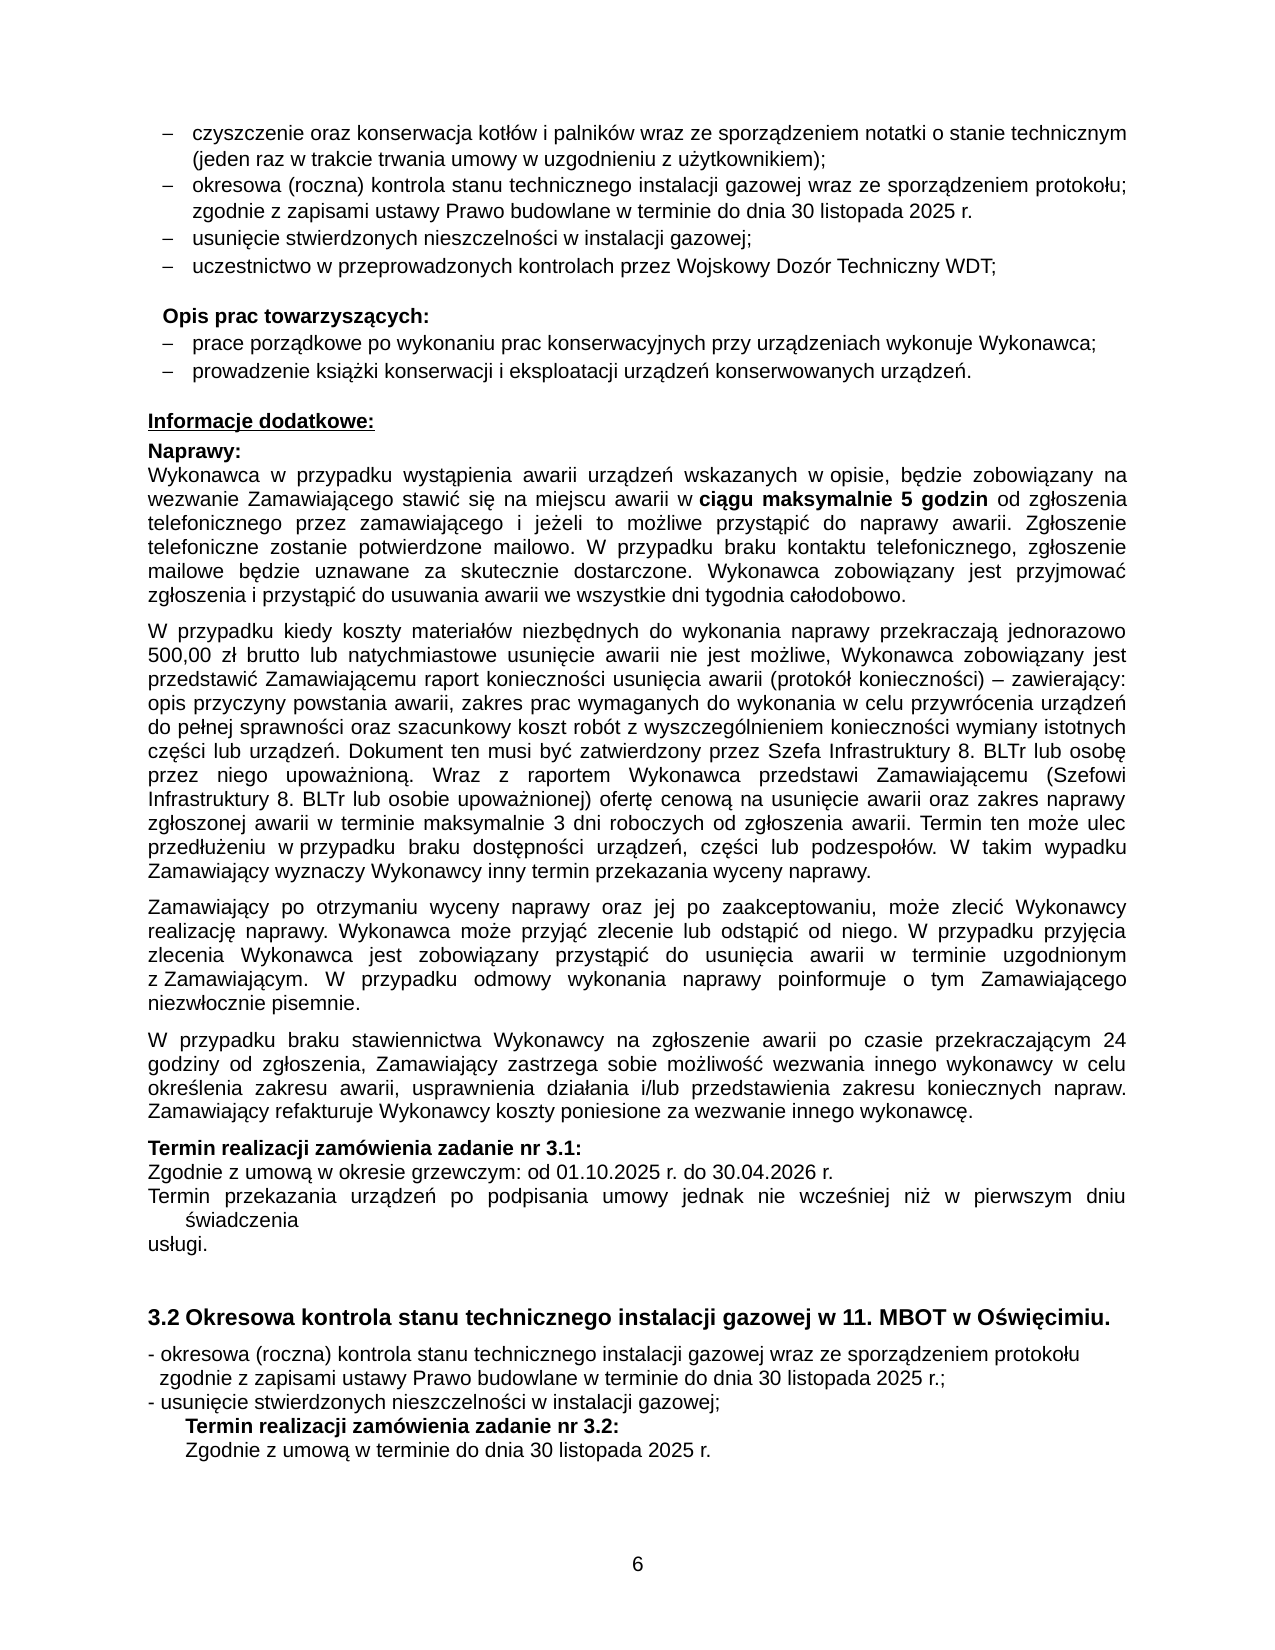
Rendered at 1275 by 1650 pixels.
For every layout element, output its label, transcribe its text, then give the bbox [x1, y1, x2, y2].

text Naprawy: [148, 439, 1127, 463]
text Termin realizacji zamówienia zadanie nr 3.1: [148, 1136, 1127, 1160]
text Zamawiający po otrzymaniu wyceny naprawy oraz jej po zaakceptowaniu, może zlecić Wykonawcy realizację naprawy. Wykonawca może przyjąć zlecenie lub odstąpić od niego. W przypadku przyjęcia zlecenia Wykonawca jest zobowiązany przystąpić do usunięcia awarii w terminie uzgodnionym z Zamawiającym. W przypadku odmowy wykonania naprawy poinformuje o tym Zamawiającego niezwłocznie pisemnie. [148, 895, 1127, 1015]
text Opis prac towarzyszących: [162, 280, 1127, 328]
text Wykonawca w przypadku wystąpienia awarii urządzeń wskazanych w opisie, będzie zobowiązany na wezwanie Zamawiającego stawić się na miejscu awarii w ciągu maksymalnie 5 godzin od zgłoszenia telefonicznego przez zamawiającego i jeżeli to możliwe przystąpić do naprawy awarii. Zgłoszenie telefoniczne zostanie potwierdzone mailowo. W przypadku braku kontaktu telefonicznego, zgłoszenie mailowe będzie uznawane za skutecznie dostarczone. Wykonawca zobowiązany jest przyjmować zgłoszenia i przystąpić do usuwania awarii we wszystkie dni tygodnia całodobowo. [148, 463, 1127, 607]
list okresowa (roczna) kontrola stanu technicznego instalacji gazowej wraz ze sporządzeniem protokołu; zgodnie z zapisami ustawy Prawo budowlane w terminie do dnia 30 listopada 2025 r. [162, 171, 1127, 223]
text Informacje dodatkowe: [148, 385, 1127, 433]
text - usunięcie stwierdzonych nieszczelności w instalacji gazowej; [148, 1390, 1127, 1414]
text W przypadku braku stawiennictwa Wykonawcy na zgłoszenie awarii po czasie przekraczającym 24 godziny od zgłoszenia, Zamawiający zastrzega sobie możliwość wezwania innego wykonawcy w celu określenia zakresu awarii, usprawnienia działania i/lub przedstawienia zakresu koniecznych napraw. Zamawiający refakturuje Wykonawcy koszty poniesione za wezwanie innego wykonawcę. [148, 1027, 1127, 1123]
text W przypadku kiedy koszty materiałów niezbędnych do wykonania naprawy przekraczają jednorazowo 500,00 zł brutto lub natychmiastowe usunięcie awarii nie jest możliwe, Wykonawca zobowiązany jest przedstawić Zamawiającemu raport konieczności usunięcia awarii (protokół konieczności) – zawierający: opis przyczyny powstania awarii, zakres prac wymaganych do wykonania w celu przywrócenia urządzeń do pełnej sprawności oraz szacunkowy koszt robót z wyszczególnieniem konieczności wymiany istotnych części lub urządzeń. Dokument ten musi być zatwierdzony przez Szefa Infrastruktury 8. BLTr lub osobę przez niego upoważnioną. Wraz z raportem Wykonawca przedstawi Zamawiającemu (Szefowi Infrastruktury 8. BLTr lub osobie upoważnionej) ofertę cenową na usunięcie awarii oraz zakres naprawy zgłoszonej awarii w terminie maksymalnie 3 dni roboczych od zgłoszenia awarii. Termin ten może ulec przedłużeniu w przypadku braku dostępności urządzeń, części lub podzespołów. W takim wypadku Zamawiający wyznaczy Wykonawcy inny termin przekazania wyceny naprawy. [148, 619, 1127, 883]
list usunięcie stwierdzonych nieszczelności w instalacji gazowej; [162, 223, 1127, 251]
text Zgodnie z umową w terminie do dnia 30 listopada 2025 r. [185, 1438, 1127, 1462]
list prace porządkowe po wykonaniu prac konserwacyjnych przy urządzeniach wykonuje Wykonawca; [162, 328, 1127, 356]
text zgodnie z zapisami ustawy Prawo budowlane w terminie do dnia 30 listopada 2025 r.; [148, 1366, 1127, 1390]
text usługi. [148, 1232, 1127, 1256]
text - okresowa (roczna) kontrola stanu technicznego instalacji gazowej wraz ze sporządzeniem protokołu [148, 1342, 1127, 1366]
list prowadzenie książki konserwacji i eksploatacji urządzeń konserwowanych urządzeń. [162, 356, 1127, 385]
list Okresowa kontrola stanu technicznego instalacji gazowej w 11. MBOT w Oświęcimiu. [148, 1303, 1127, 1330]
list czyszczenie oraz konserwacja kotłów i palników wraz ze sporządzeniem notatki o stanie technicznym (jeden raz w trakcie trwania umowy w uzgodnieniu z użytkownikiem); [162, 118, 1127, 171]
list uczestnictwo w przeprowadzonych kontrolach przez Wojskowy Dozór Techniczny WDT; [162, 251, 1127, 280]
text Zgodnie z umową w okresie grzewczym: od 01.10.2025 r. do 30.04.2026 r. [148, 1160, 1127, 1184]
text Termin przekazania urządzeń po podpisania umowy jednak nie wcześniej niż w pierwszym dniu świadczenia [148, 1184, 1127, 1232]
text Termin realizacji zamówienia zadanie nr 3.2: [185, 1414, 1127, 1438]
